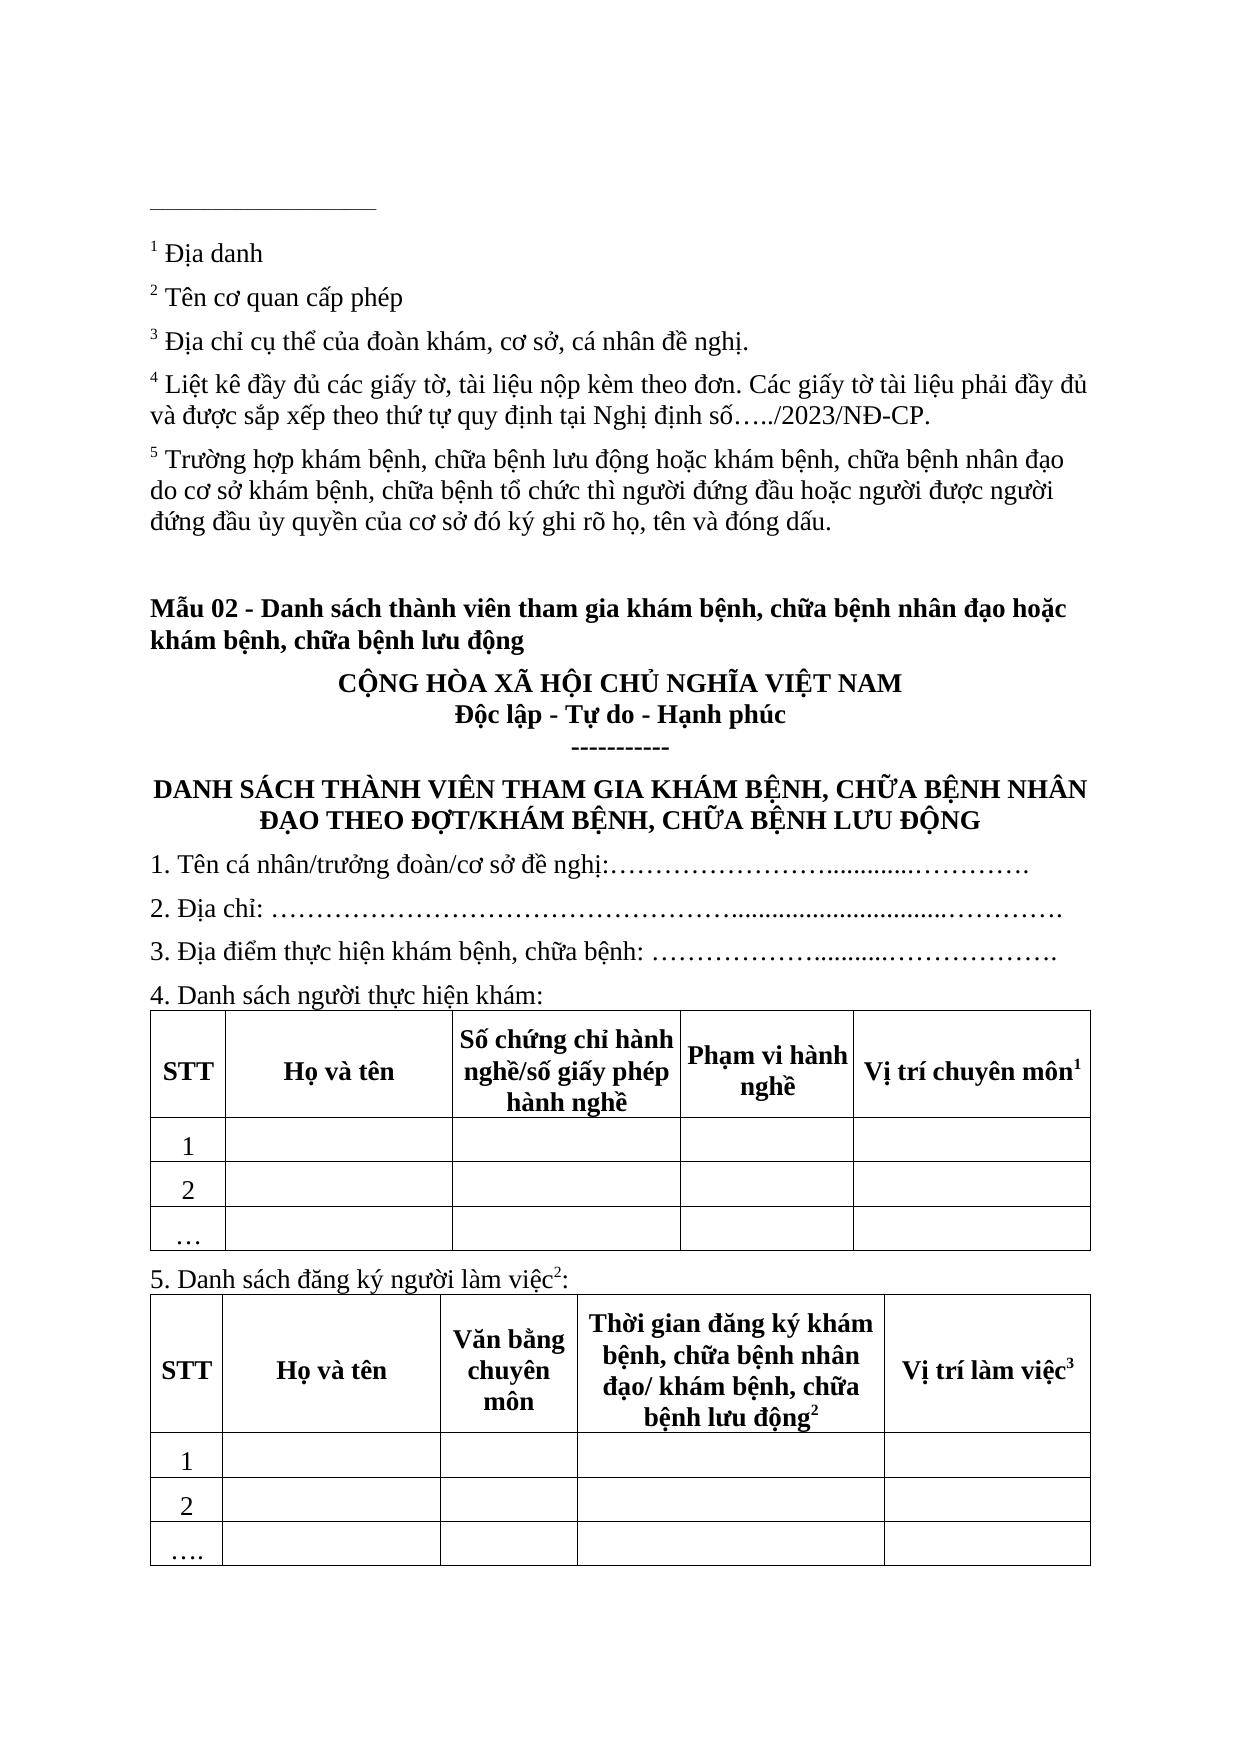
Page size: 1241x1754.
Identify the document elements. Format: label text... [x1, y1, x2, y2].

text 1. Tên cá nhân/trưởng đoàn/cơ sở đề nghị:…………………….............…………. [150, 848, 1090, 879]
text CỘNG HÒA XÃ HỘI CHỦ NGHĨA VIỆT NAM Độc lập - Tự do - Hạnh phúc ----------- [150, 667, 1090, 761]
table_cell [223, 1433, 440, 1477]
table_cell [441, 1478, 577, 1521]
text 2 Tên cơ quan cấp phép [150, 281, 1090, 312]
text 4 Liệt kê đầy đủ các giấy tờ, tài liệu nộp kèm theo đơn. Các giấy tờ tài liệu phải đầy đủ và được sắp xếp theo thứ tự quy định tại Nghị định số…../2023/NĐ-CP. [150, 368, 1090, 431]
table_header Văn bằng chuyên môn [441, 1295, 577, 1432]
table_cell [453, 1162, 680, 1206]
table_cell [854, 1162, 1090, 1206]
table_cell [578, 1433, 884, 1477]
table_cell [854, 1118, 1090, 1161]
text 5. Danh sách đăng ký người làm việc2: [150, 1263, 1090, 1294]
text 4. Danh sách người thực hiện khám: [150, 979, 1090, 1010]
table_cell 2 [151, 1162, 225, 1206]
text 5 Trường hợp khám bệnh, chữa bệnh lưu động hoặc khám bệnh, chữa bệnh nhân đạo do cơ sở khám bệnh, chữa bệnh tổ chức thì người đứng đầu hoặc người được người đứng đầu ủy quyền của cơ sở đó ký ghi rõ họ, tên và đóng dấu. [150, 443, 1090, 536]
text _____________________________ [150, 194, 1090, 225]
table_cell [226, 1207, 452, 1250]
table_cell [578, 1522, 884, 1565]
table_header Họ và tên [223, 1295, 440, 1432]
table_header Vị trí chuyên môn1 [854, 1011, 1090, 1117]
table_cell [681, 1207, 853, 1250]
table_cell [578, 1478, 884, 1521]
table_header Số chứng chỉ hành nghề/số giấy phép hành nghề [453, 1011, 680, 1117]
table_cell [854, 1207, 1090, 1250]
table_header STT [151, 1295, 222, 1432]
table_cell [885, 1433, 1090, 1477]
table_cell [226, 1118, 452, 1161]
table_cell [223, 1478, 440, 1521]
table_cell …. [151, 1522, 222, 1565]
table_cell [453, 1207, 680, 1250]
table_header Vị trí làm việc3 [885, 1295, 1090, 1432]
table_header Thời gian đăng ký khám bệnh, chữa bệnh nhân đạo/ khám bệnh, chữa bệnh lưu động2 [578, 1295, 884, 1432]
text 2. Địa chỉ: ……………………………………………................................…………. [150, 892, 1090, 923]
table_cell [885, 1478, 1090, 1521]
table_cell [681, 1118, 853, 1161]
text 3 Địa chỉ cụ thể của đoàn khám, cơ sở, cá nhân đề nghị. [150, 324, 1090, 356]
table_cell [441, 1433, 577, 1477]
table_cell 1 [151, 1118, 225, 1161]
table_cell … [151, 1207, 225, 1250]
table_cell [885, 1522, 1090, 1565]
table_header Phạm vi hành nghề [681, 1011, 853, 1117]
text 1 Địa danh [150, 237, 1090, 268]
table_cell 1 [151, 1433, 222, 1477]
table_cell [441, 1522, 577, 1565]
text DANH SÁCH THÀNH VIÊN THAM GIA KHÁM BỆNH, CHỮA BỆNH NHÂN ĐẠO THEO ĐỢT/KHÁM BỆNH, CHỮA BỆNH LƯU ĐỘNG [150, 773, 1090, 836]
table_cell [226, 1162, 452, 1206]
text Mẫu 02 - Danh sách thành viên tham gia khám bệnh, chữa bệnh nhân đạo hoặc khám bệnh, chữa bệnh lưu động [150, 593, 1090, 655]
table_cell [453, 1118, 680, 1161]
table_header STT [151, 1011, 225, 1117]
table_cell [223, 1522, 440, 1565]
table_cell 2 [151, 1478, 222, 1521]
table_cell [681, 1162, 853, 1206]
text 3. Địa điểm thực hiện khám bệnh, chữa bệnh: ………………...........………………. [150, 935, 1090, 967]
table_header Họ và tên [226, 1011, 452, 1117]
